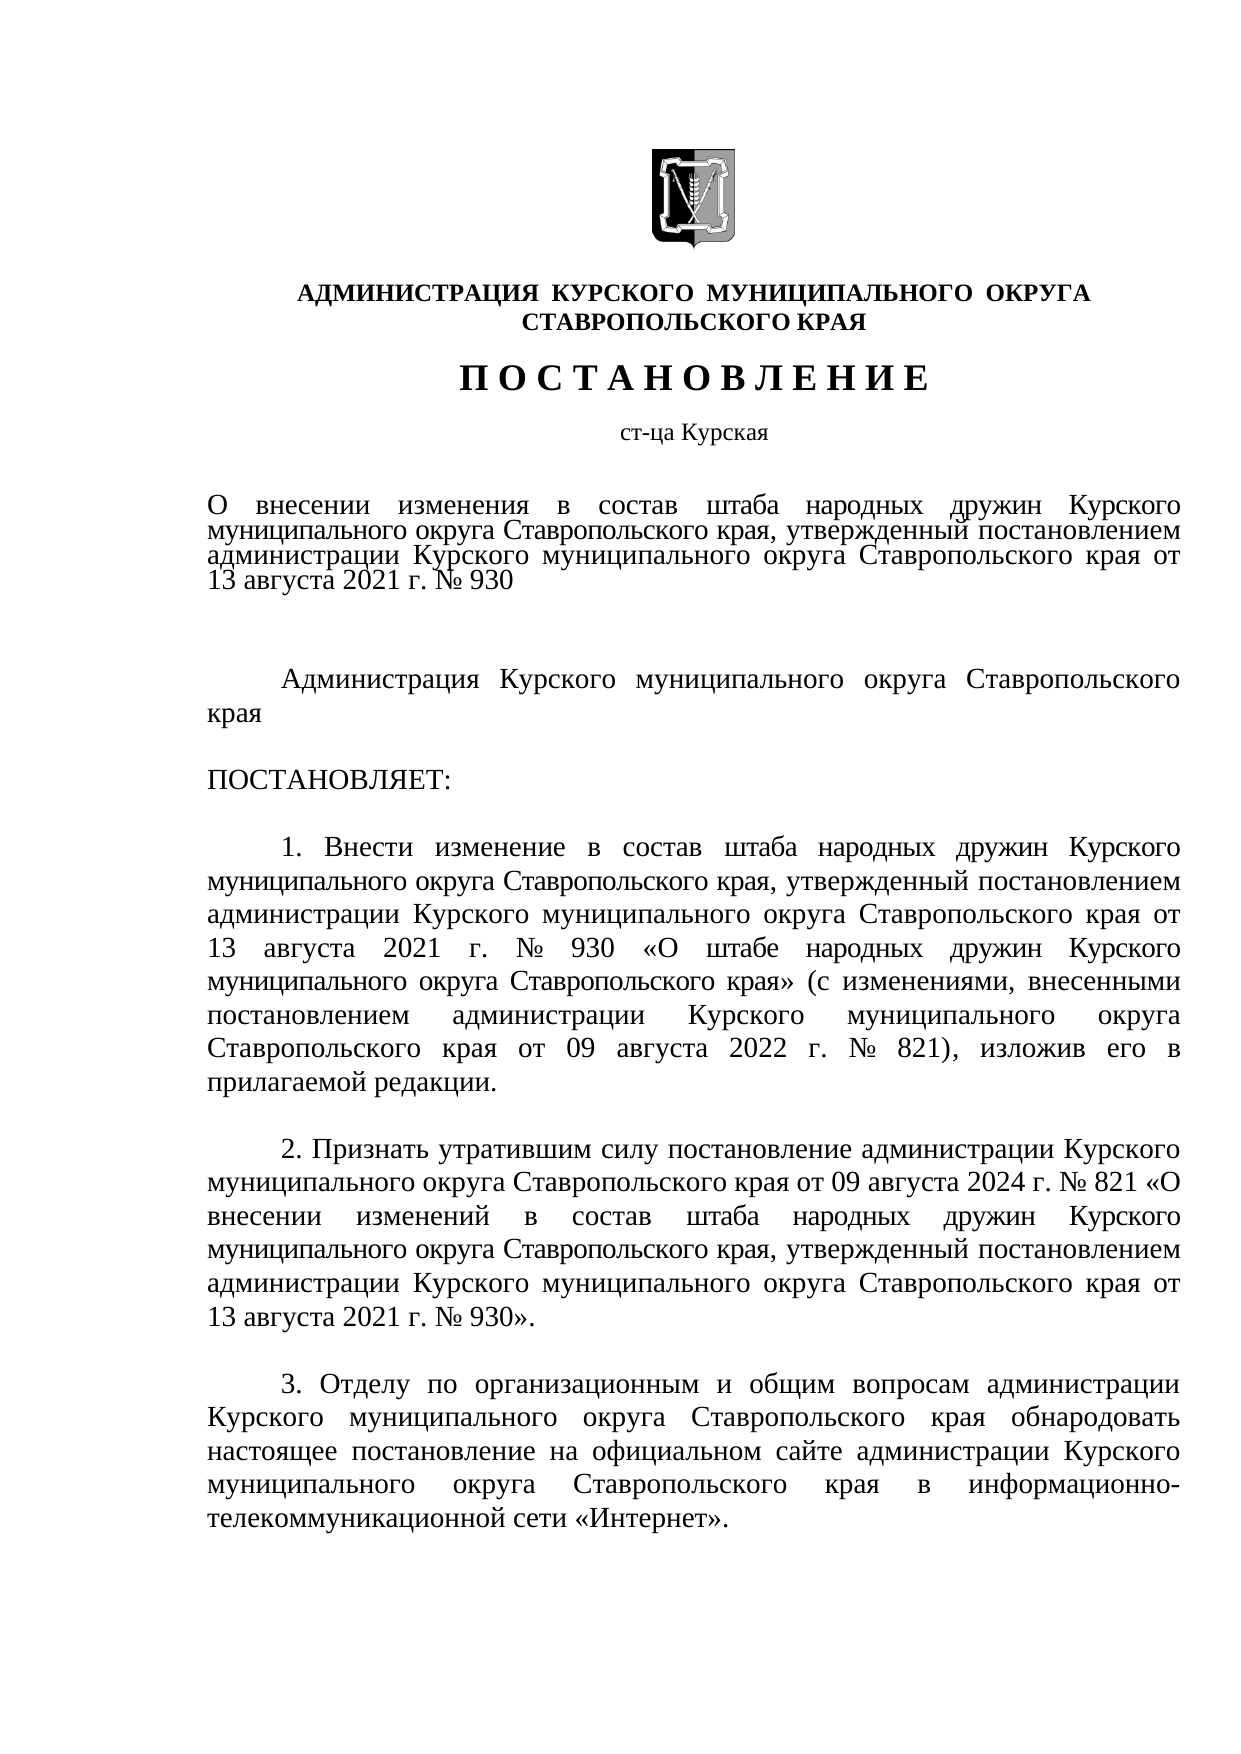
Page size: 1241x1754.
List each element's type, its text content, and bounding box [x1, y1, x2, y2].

picture [652, 149, 735, 250]
text О внесении изменения в состав штаба народных дружин Курского муниципального округа Ставропольского края, утвержденный постановлением администрации Курского муниципального округа Ставропольского края от 13 августа 2021 г. № 930 [207, 494, 1181, 594]
text 2. Признать утратившим силу постановление администрации Курского муниципального округа Ставропольского края от 09 августа 2024 г. № 821 «О внесении изменений в состав штаба народных дружин Курского муниципального округа Ставропольского края, утвержденный постановлением администрации Курского муниципального округа Ставропольского края от 13 августа 2021 г. № 930». [207, 1131, 1181, 1332]
text 3. Отделу по организационным и общим вопросам администрации Курского муниципального округа Ставропольского края обнародовать настоящее постановление на официальном сайте администрации Курского муниципального округа Ставропольского края в информационно-телекоммуникационной сети «Интернет». [207, 1366, 1181, 1533]
text СТАВРОПОЛЬСКОГО КРАЯ [207, 307, 1181, 336]
text ПОСТАНОВЛЯЕТ: [207, 762, 1181, 796]
text ст-ца Курская [207, 417, 1181, 446]
text Администрация Курского муниципального округа Ставропольского края [207, 661, 1181, 728]
text АДМИНИСТРАЦИЯ КУРСКОГО МУНИЦИПАЛЬНОГО ОКРУГА [207, 278, 1181, 307]
text П О С Т А Н О В Л Е Н И Е [207, 355, 1181, 398]
text 1. Внести изменение в состав штаба народных дружин Курского муниципального округа Ставропольского края, утвержденный постановлением администрации Курского муниципального округа Ставропольского края от 13 августа . № 930 «О штабе народных дружин Курского муниципального округа Ставропольского края» (с изменениями, внесенными постановлением администрации Курского муниципального округа Ставропольского края от 09 августа 2022 г. № 821), изложив его в прилагаемой редакции. [207, 829, 1181, 1097]
